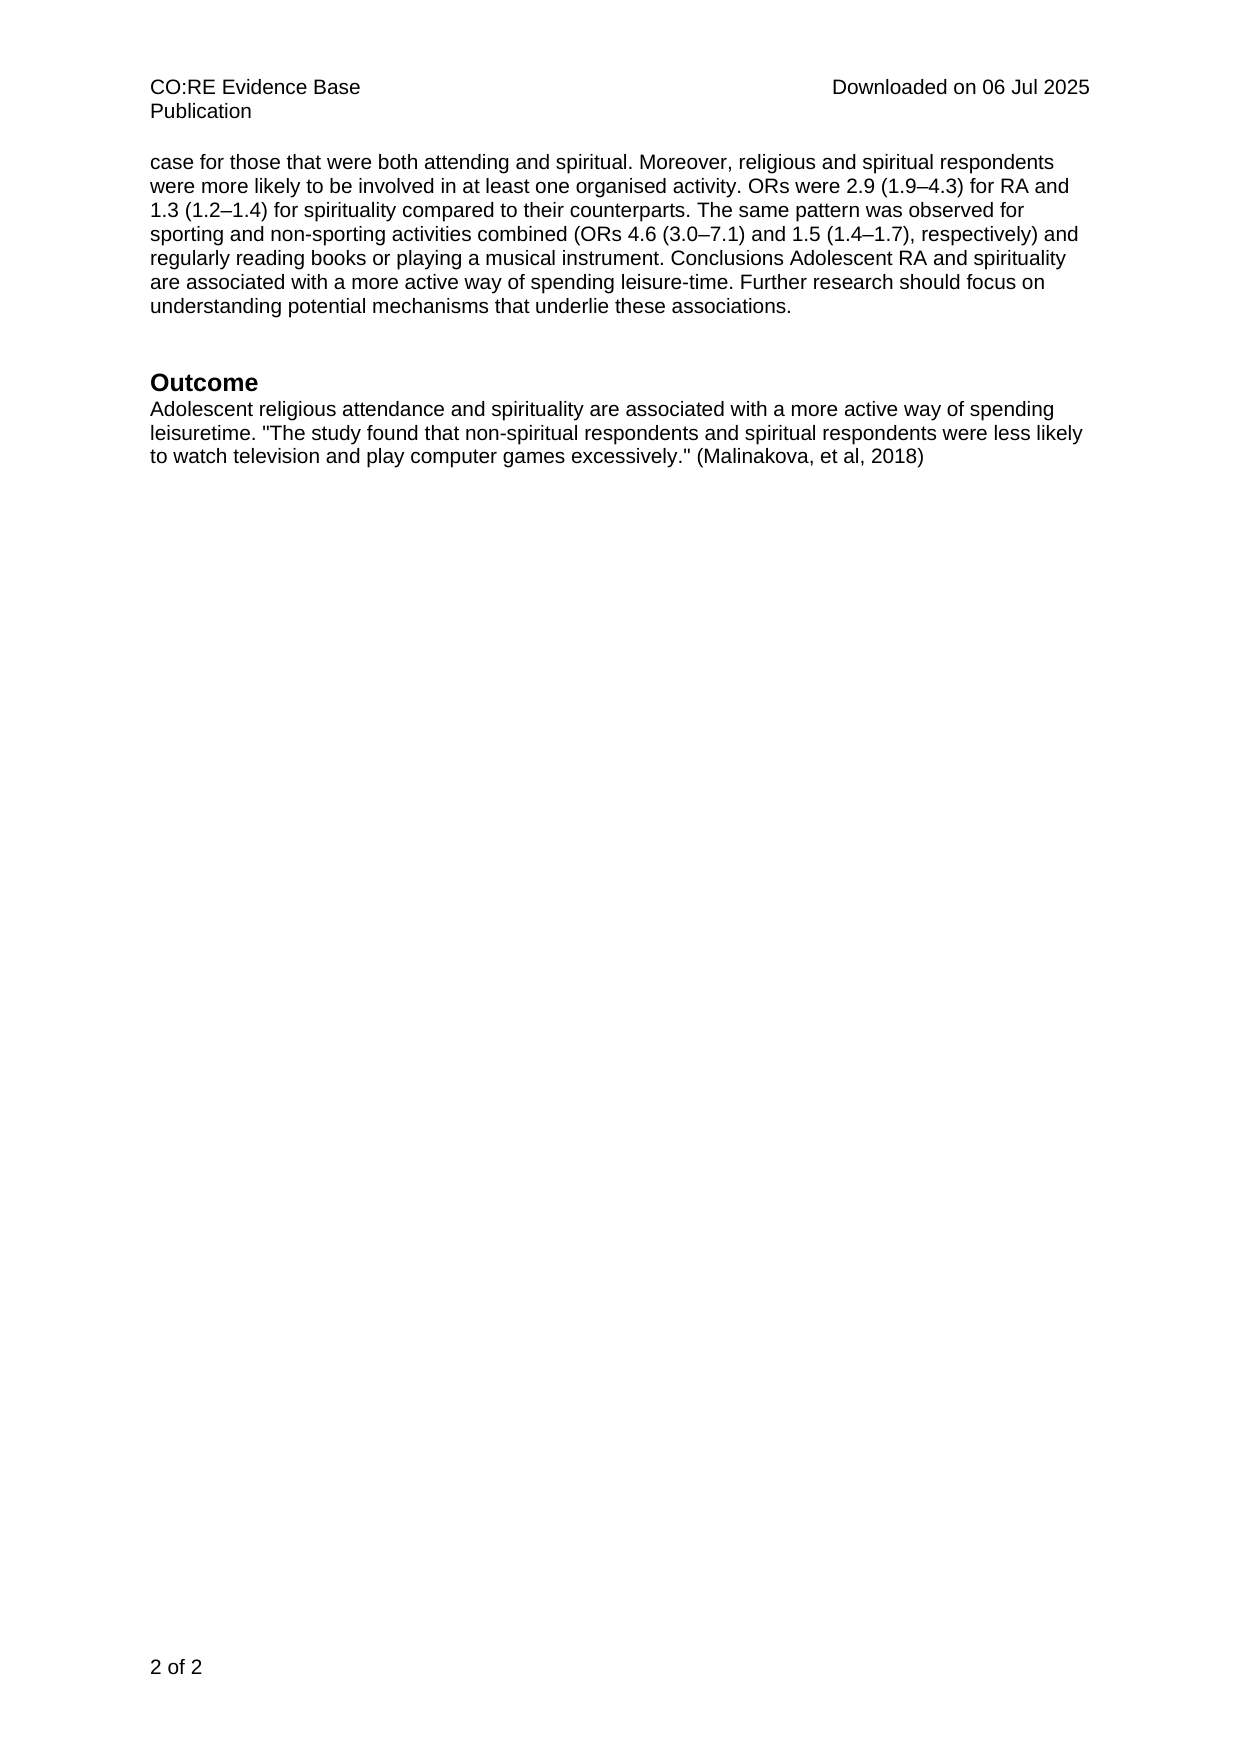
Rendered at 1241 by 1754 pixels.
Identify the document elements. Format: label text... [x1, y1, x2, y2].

subtitle Outcome [150, 368, 1090, 396]
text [150, 150, 1090, 318]
text Adolescent religious attendance and spirituality are associated with a more active way of spending leisuretime. "The study found that non-spiritual respondents and spiritual respondents were less likely to watch television and play computer games excessively." (Malinakova, et al, 2018) [150, 396, 1090, 468]
